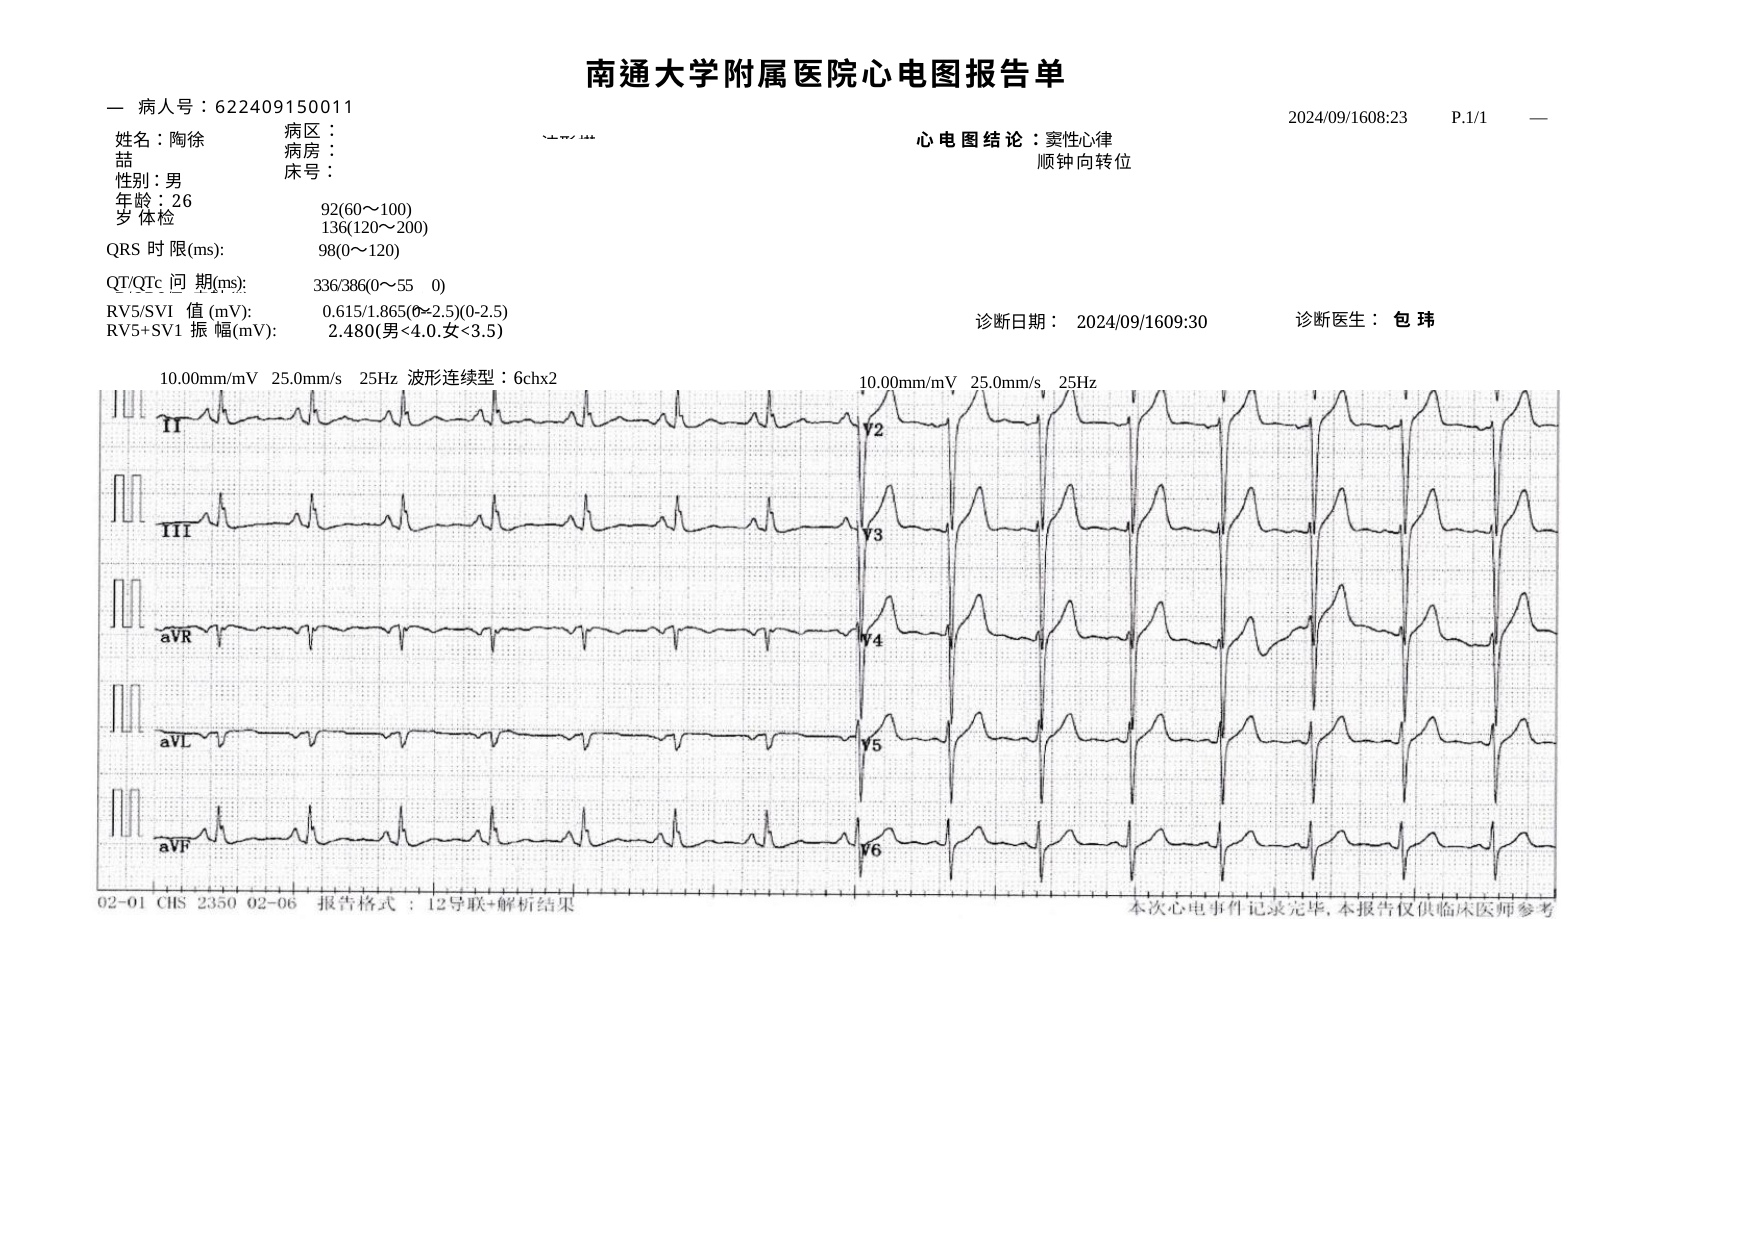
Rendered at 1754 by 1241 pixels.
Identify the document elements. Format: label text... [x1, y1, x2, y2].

text 92(60～100) 136(120～200) [321, 199, 428, 239]
text 南通大学附属医院心电图报告单 [585, 59, 1562, 92]
text — 病人号：622409150011 [106, 96, 906, 118]
text 诊断医生： 包 玮 [1295, 309, 1562, 331]
text RV5+SV1 振 幅(mV): 2.480(男<4.0.女<3.5) [106, 322, 906, 342]
text 病区： 病房： 床号： [284, 121, 341, 184]
text QT/QTc 问 期(ms): 336/386(0～55～0) [106, 259, 906, 299]
text 2024/09/1608:23 P.1/1 — [1288, 110, 1562, 127]
text 心 电 图 结 论 ：窦性心律 [916, 131, 1278, 151]
text QRS 时 限(ms): 98(0～120) [106, 239, 906, 259]
text 顺钟向转位 [1037, 151, 1278, 172]
text 10.00mm/mV 25.0mm/s 25Hz 波形连续型：6chx2 10.00mm/mV 25.0mm/s 25Hz [159, 368, 1562, 390]
text RV5/SVI 值 (mV): 0.615/1.865(0--2.5)(0-2.5) [106, 301, 906, 322]
text 诊断日期： 2024/09/1609:30 [975, 311, 1278, 333]
picture [89, 390, 1562, 919]
